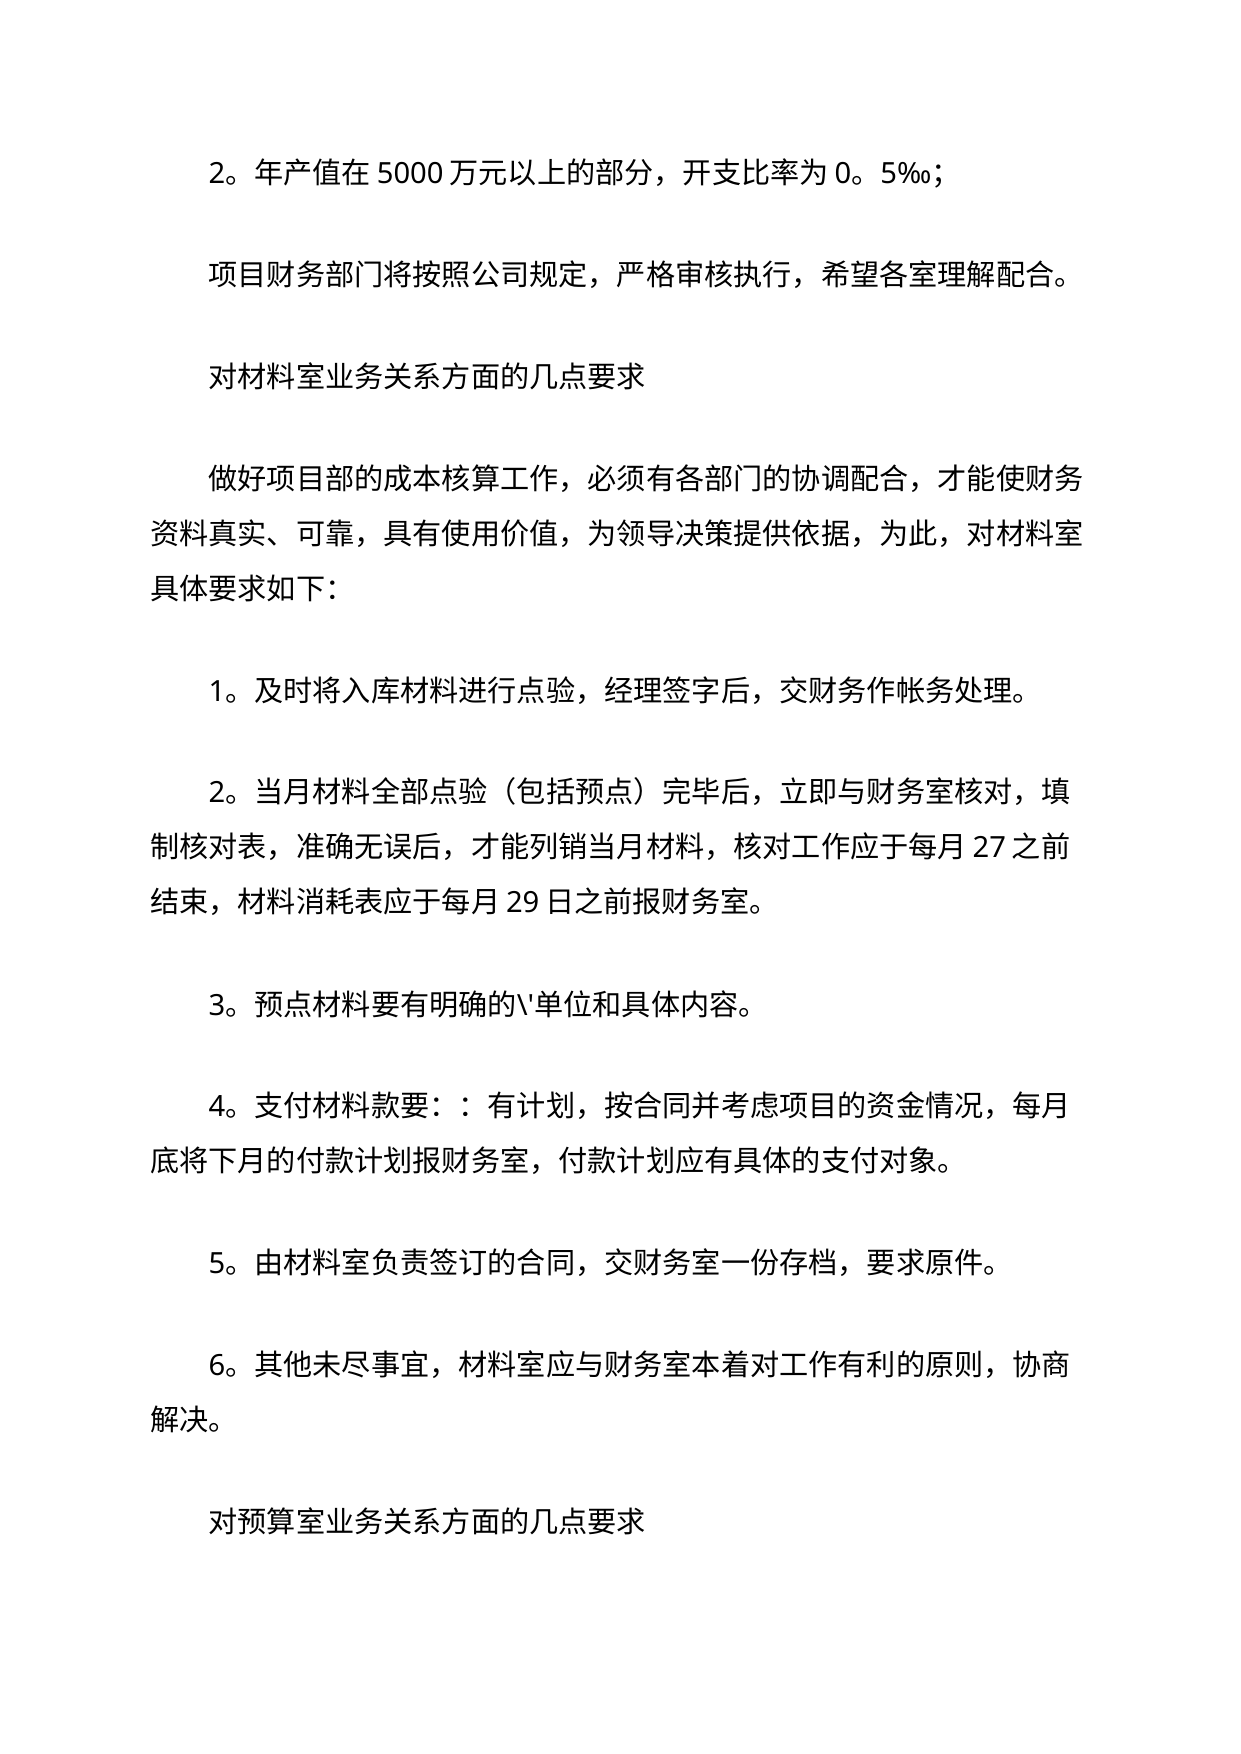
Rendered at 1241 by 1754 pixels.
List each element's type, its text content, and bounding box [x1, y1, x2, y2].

text 4。支付材料款要：：有计划，按合同并考虑项目的资金情况，每月底将下月的付款计划报财务室，付款计划应有具体的支付对象。 [150, 1083, 1090, 1180]
text 做好项目部的成本核算工作，必须有各部门的协调配合，才能使财务资料真实、可靠，具有使用价值，为领导决策提供依据，为此，对材料室具体要求如下： [150, 456, 1090, 608]
text 6。其他未尽事宜，材料室应与财务室本着对工作有利的原则，协商解决。 [150, 1342, 1090, 1439]
text 2。当月材料全部点验（包括预点）完毕后，立即与财务室核对，填制核对表，准确无误后，才能列销当月材料，核对工作应于每月27之前结束，材料消耗表应于每月29日之前报财务室。 [150, 769, 1090, 921]
text 项目财务部门将按照公司规定，严格审核执行，希望各室理解配合。 [150, 252, 1090, 294]
text 3。预点材料要有明确的\'单位和具体内容。 [150, 981, 1090, 1023]
text 1。及时将入库材料进行点验，经理签字后，交财务作帐务处理。 [150, 667, 1090, 709]
text 对材料室业务关系方面的几点要求 [150, 354, 1090, 396]
text 2。年产值在5000万元以上的部分，开支比率为0。5‰； [150, 150, 1090, 192]
text 对预算室业务关系方面的几点要求 [150, 1498, 1090, 1541]
text 5。由材料室负责签订的合同，交财务室一份存档，要求原件。 [150, 1240, 1090, 1282]
